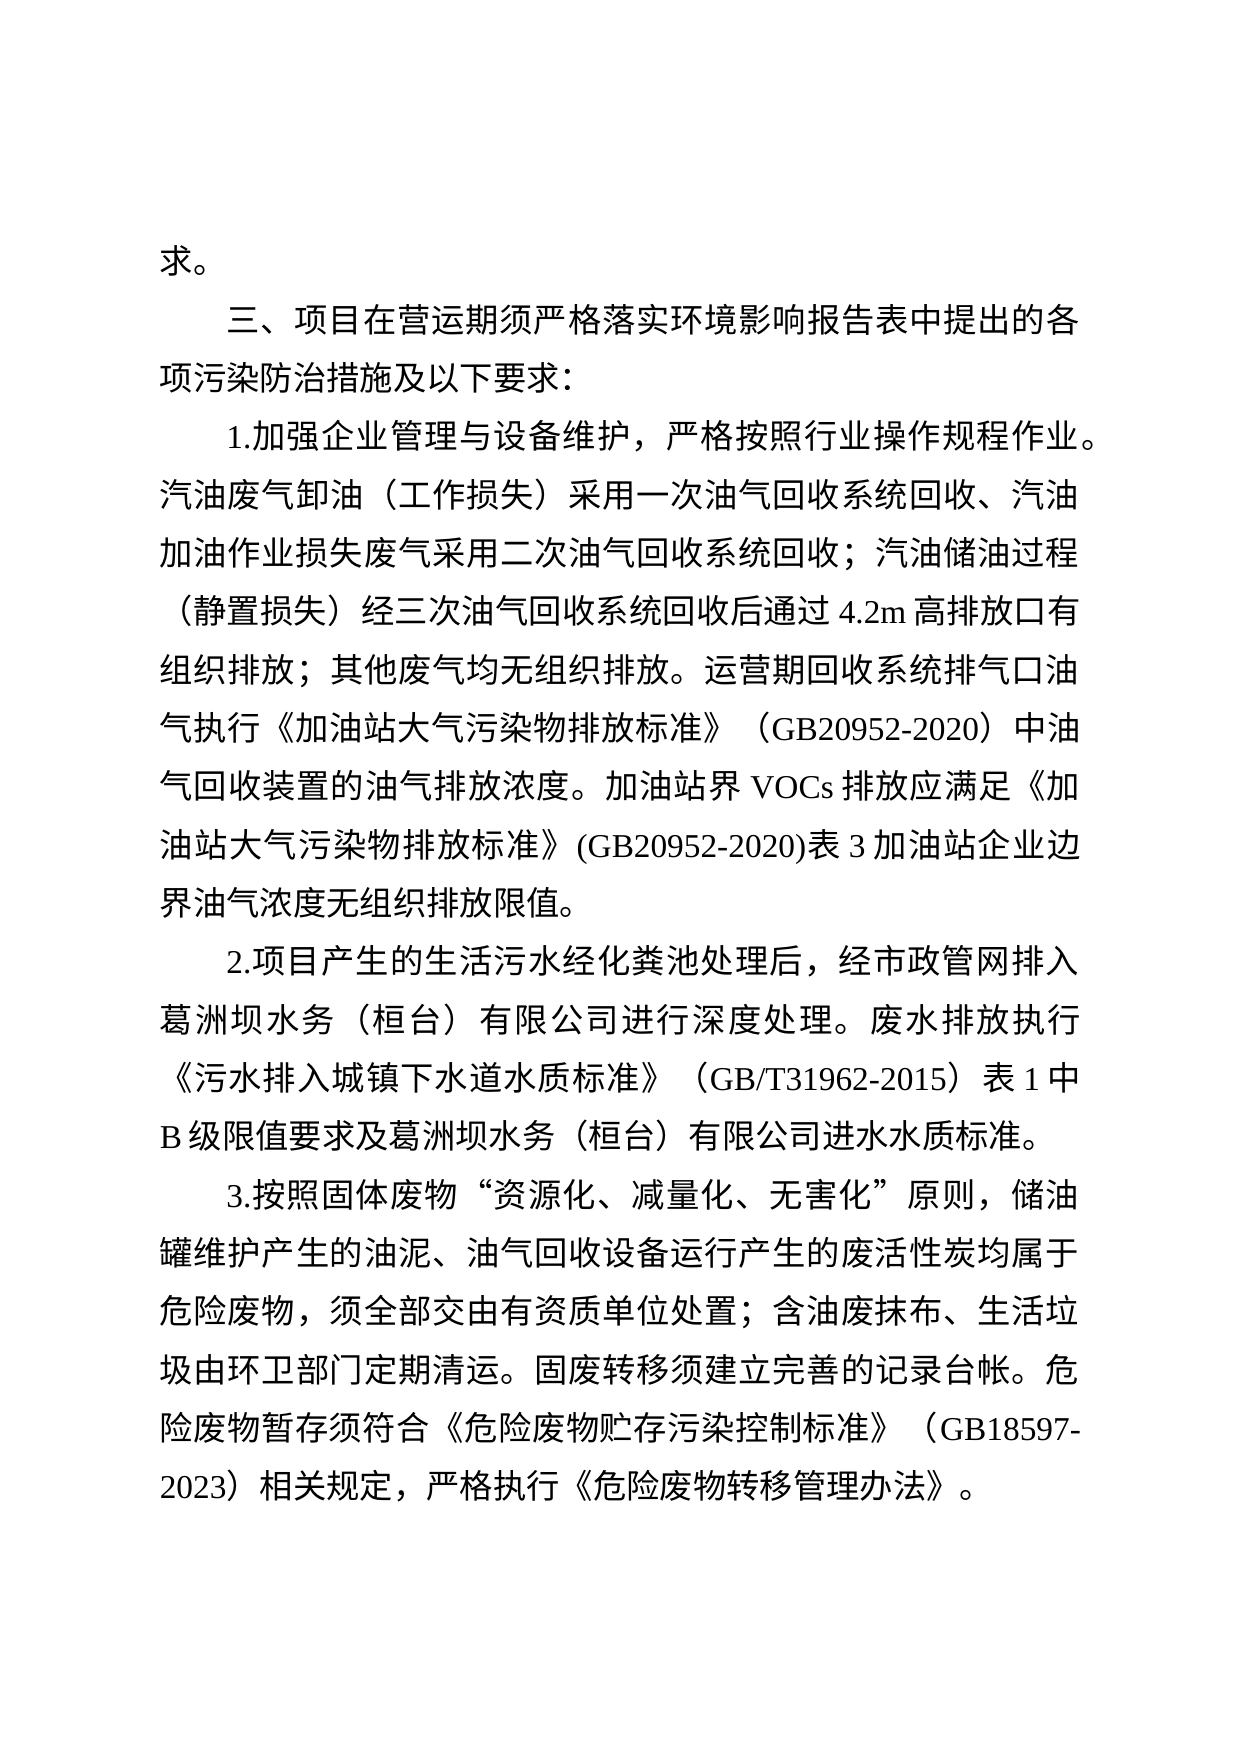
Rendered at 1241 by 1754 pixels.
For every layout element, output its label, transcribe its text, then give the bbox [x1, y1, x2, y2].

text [159, 227, 1081, 285]
text 三、项目在营运期须严格落实环境影响报告表中提出的各项污染防治措施及以下要求： [159, 285, 1081, 402]
text 2.项目产生的生活污水经化粪池处理后，经市政管网排入葛洲坝水务（桓台）有限公司进行深度处理。废水排放执行《污水排入城镇下水道水质标准》（GB/T31962-2015）表1中B级限值要求及葛洲坝水务（桓台）有限公司进水水质标准。 [159, 927, 1081, 1160]
text 3.按照固体废物“资源化、减量化、无害化”原则，储油罐维护产生的油泥、油气回收设备运行产生的废活性炭均属于危险废物，须全部交由有资质单位处置；含油废抹布、生活垃圾由环卫部门定期清运。固废转移须建立完善的记录台帐。危险废物暂存须符合《危险废物贮存污染控制标准》（GB18597-2023）相关规定，严格执行《危险废物转移管理办法》。 [159, 1160, 1081, 1510]
text 1.加强企业管理与设备维护，严格按照行业操作规程作业。汽油废气卸油（工作损失）采用一次油气回收系统回收、汽油加油作业损失废气采用二次油气回收系统回收；汽油储油过程（静置损失）经三次油气回收系统回收后通过4.2m高排放口有组织排放；其他废气均无组织排放。运营期回收系统排气口油气执行《加油站大气污染物排放标准》（GB20952-2020）中油气回收装置的油气排放浓度。加油站界VOCs排放应满足《加油站大气污染物排放标准》(GB20952-2020)表3加油站企业边界油气浓度无组织排放限值。 [159, 402, 1081, 927]
